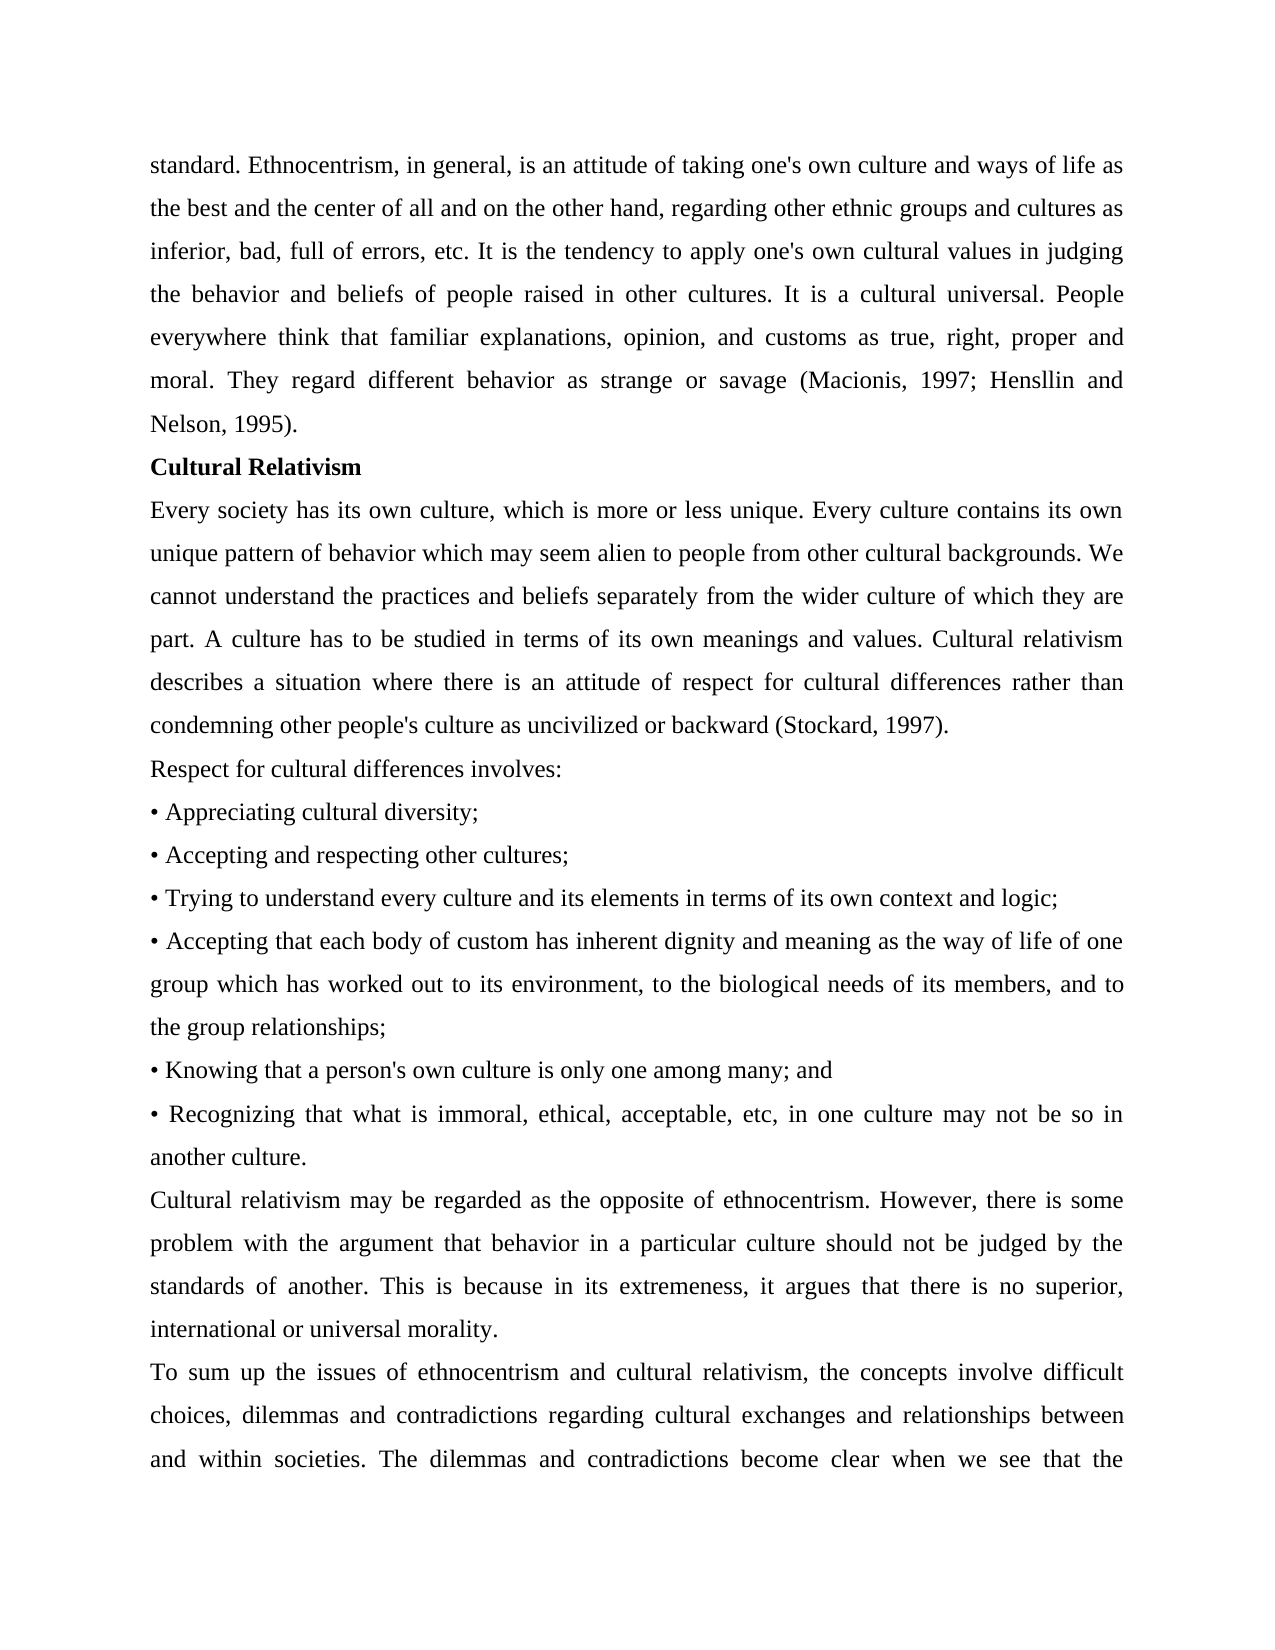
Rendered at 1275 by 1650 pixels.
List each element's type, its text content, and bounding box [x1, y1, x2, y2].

text Cultural relativism may be regarded as the opposite of ethnocentrism. However, there is some problem with the argument that behavior in a particular culture should not be judged by the standards of another. This is because in its extremeness, it argues that there is no superior, international or universal morality. [150, 1185, 1125, 1343]
text • Trying to understand every culture and its elements in terms of its own context and logic; [150, 883, 1125, 912]
text Every society has its own culture, which is more or less unique. Every culture contains its own unique pattern of behavior which may seem alien to people from other cultural backgrounds. We cannot understand the practices and beliefs separately from the wider culture of which they are part. A culture has to be studied in terms of its own meanings and values. Cultural relativism describes a situation where there is an attitude of respect for cultural differences rather than condemning other people's culture as uncivilized or backward (Stockard, 1997). [150, 495, 1125, 739]
text • Appreciating cultural diversity; [150, 797, 1125, 826]
text Respect for cultural differences involves: [150, 754, 1125, 782]
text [150, 1357, 1125, 1472]
text • Accepting and respecting other cultures; [150, 840, 1125, 869]
text • Recognizing that what is immoral, ethical, acceptable, etc, in one culture may not be so in another culture. [150, 1099, 1125, 1171]
text Cultural Relativism [150, 452, 1125, 481]
text • Accepting that each body of custom has inherent dignity and meaning as the way of life of one group which has worked out to its environment, to the biological needs of its members, and to the group relationships; [150, 926, 1125, 1041]
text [150, 150, 1125, 437]
text • Knowing that a person's own culture is only one among many; and [150, 1056, 1125, 1084]
